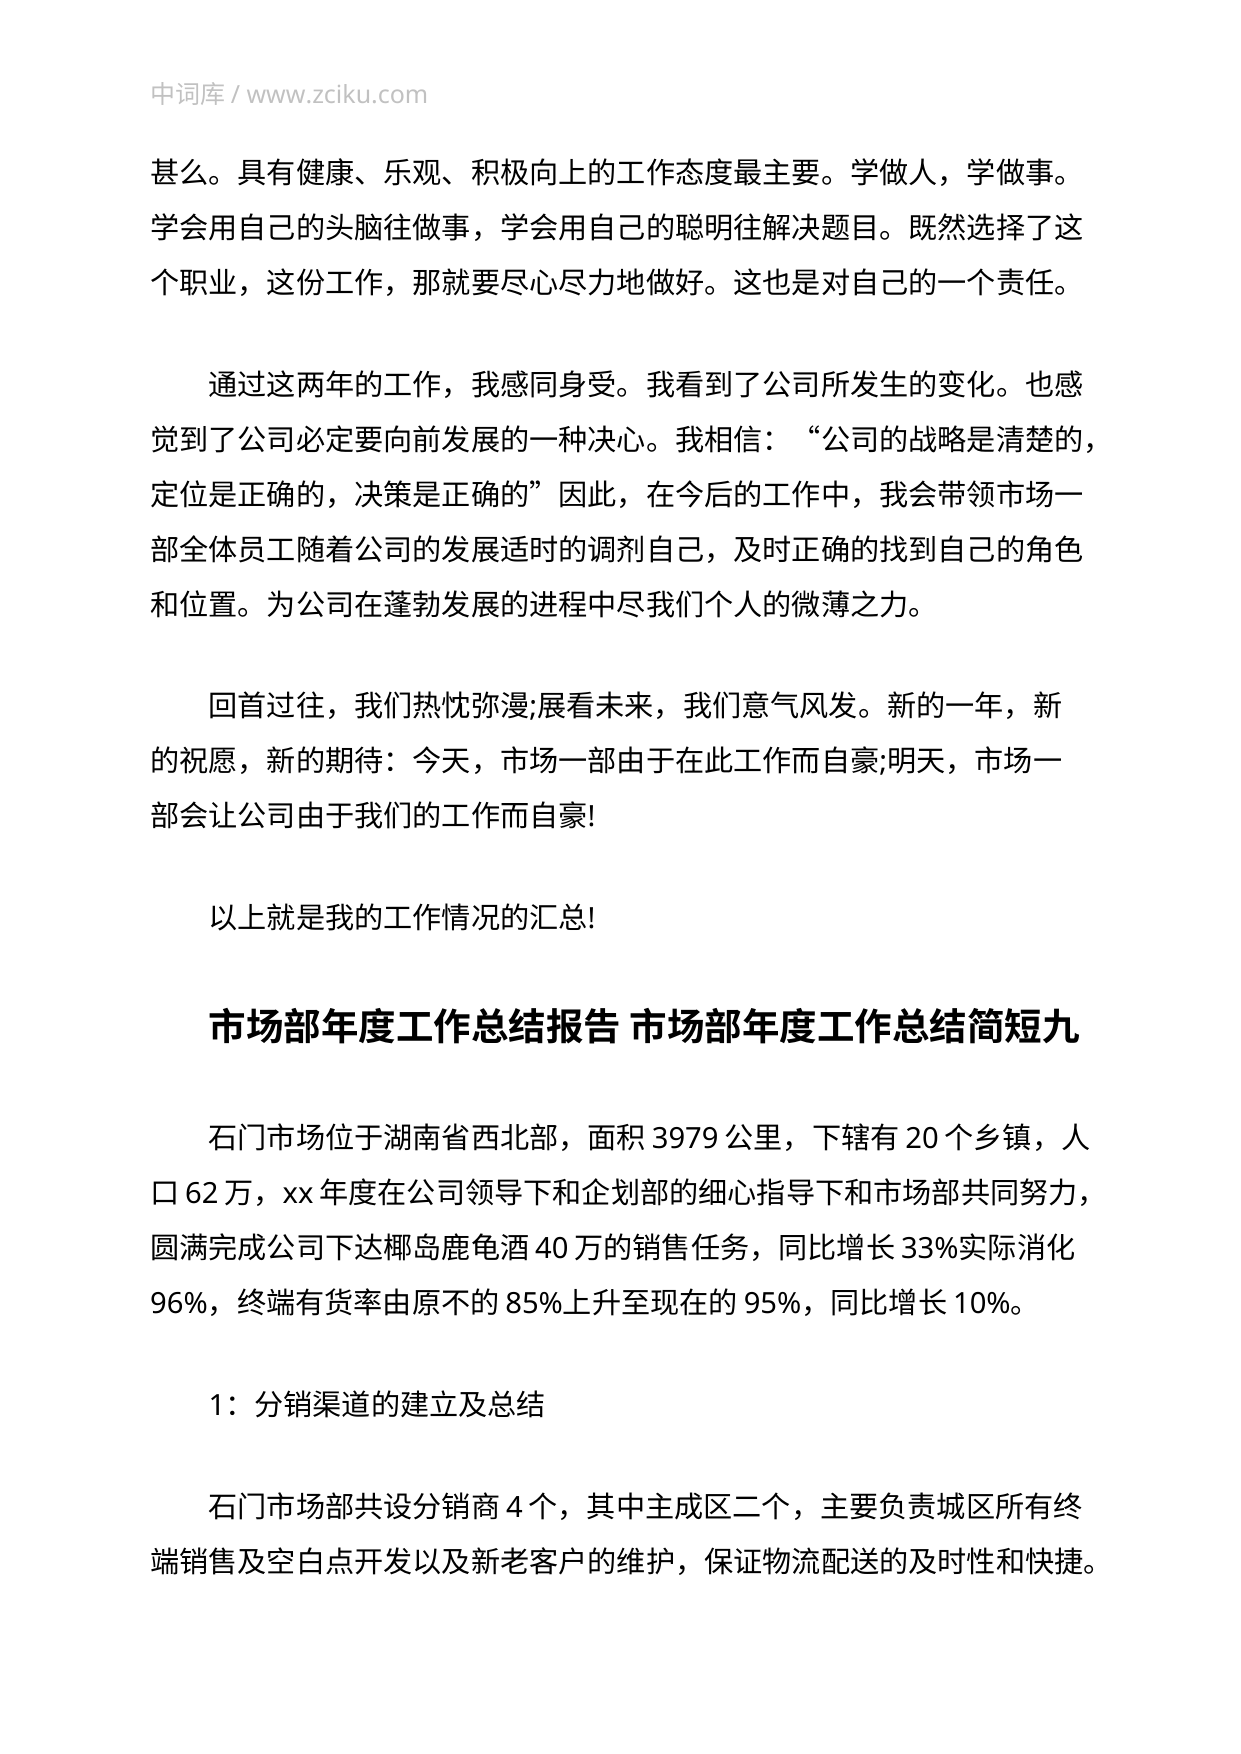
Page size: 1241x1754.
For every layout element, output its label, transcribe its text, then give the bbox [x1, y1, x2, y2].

text 回首过往，我们热忱弥漫;展看未来，我们意气风发。新的一年，新的祝愿，新的期待：今天，市场一部由于在此工作而自豪;明天，市场一部会让公司由于我们的工作而自豪! [150, 683, 1090, 835]
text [150, 1483, 1090, 1581]
text 市场部年度工作总结报告 市场部年度工作总结简短九 [150, 997, 1090, 1051]
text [150, 150, 1090, 302]
text 1：分销渠道的建立及总结 [150, 1381, 1090, 1424]
text 通过这两年的工作，我感同身受。我看到了公司所发生的变化。也感觉到了公司必定要向前发展的一种决心。我相信：“公司的战略是清楚的，定位是正确的，决策是正确的”因此，在今后的工作中，我会带领市场一部全体员工随着公司的发展适时的调剂自己，及时正确的找到自己的角色和位置。为公司在蓬勃发展的进程中尽我们个人的微薄之力。 [150, 362, 1090, 623]
text 以上就是我的工作情况的汇总! [150, 895, 1090, 937]
text 石门市场位于湖南省西北部，面积3979公里，下辖有20个乡镇，人口62万，xx年度在公司领导下和企划部的细心指导下和市场部共同努力，圆满完成公司下达椰岛鹿龟酒40万的销售任务，同比增长33%实际消化96%，终端有货率由原不的85%上升至现在的95%，同比增长10%。 [150, 1114, 1090, 1322]
